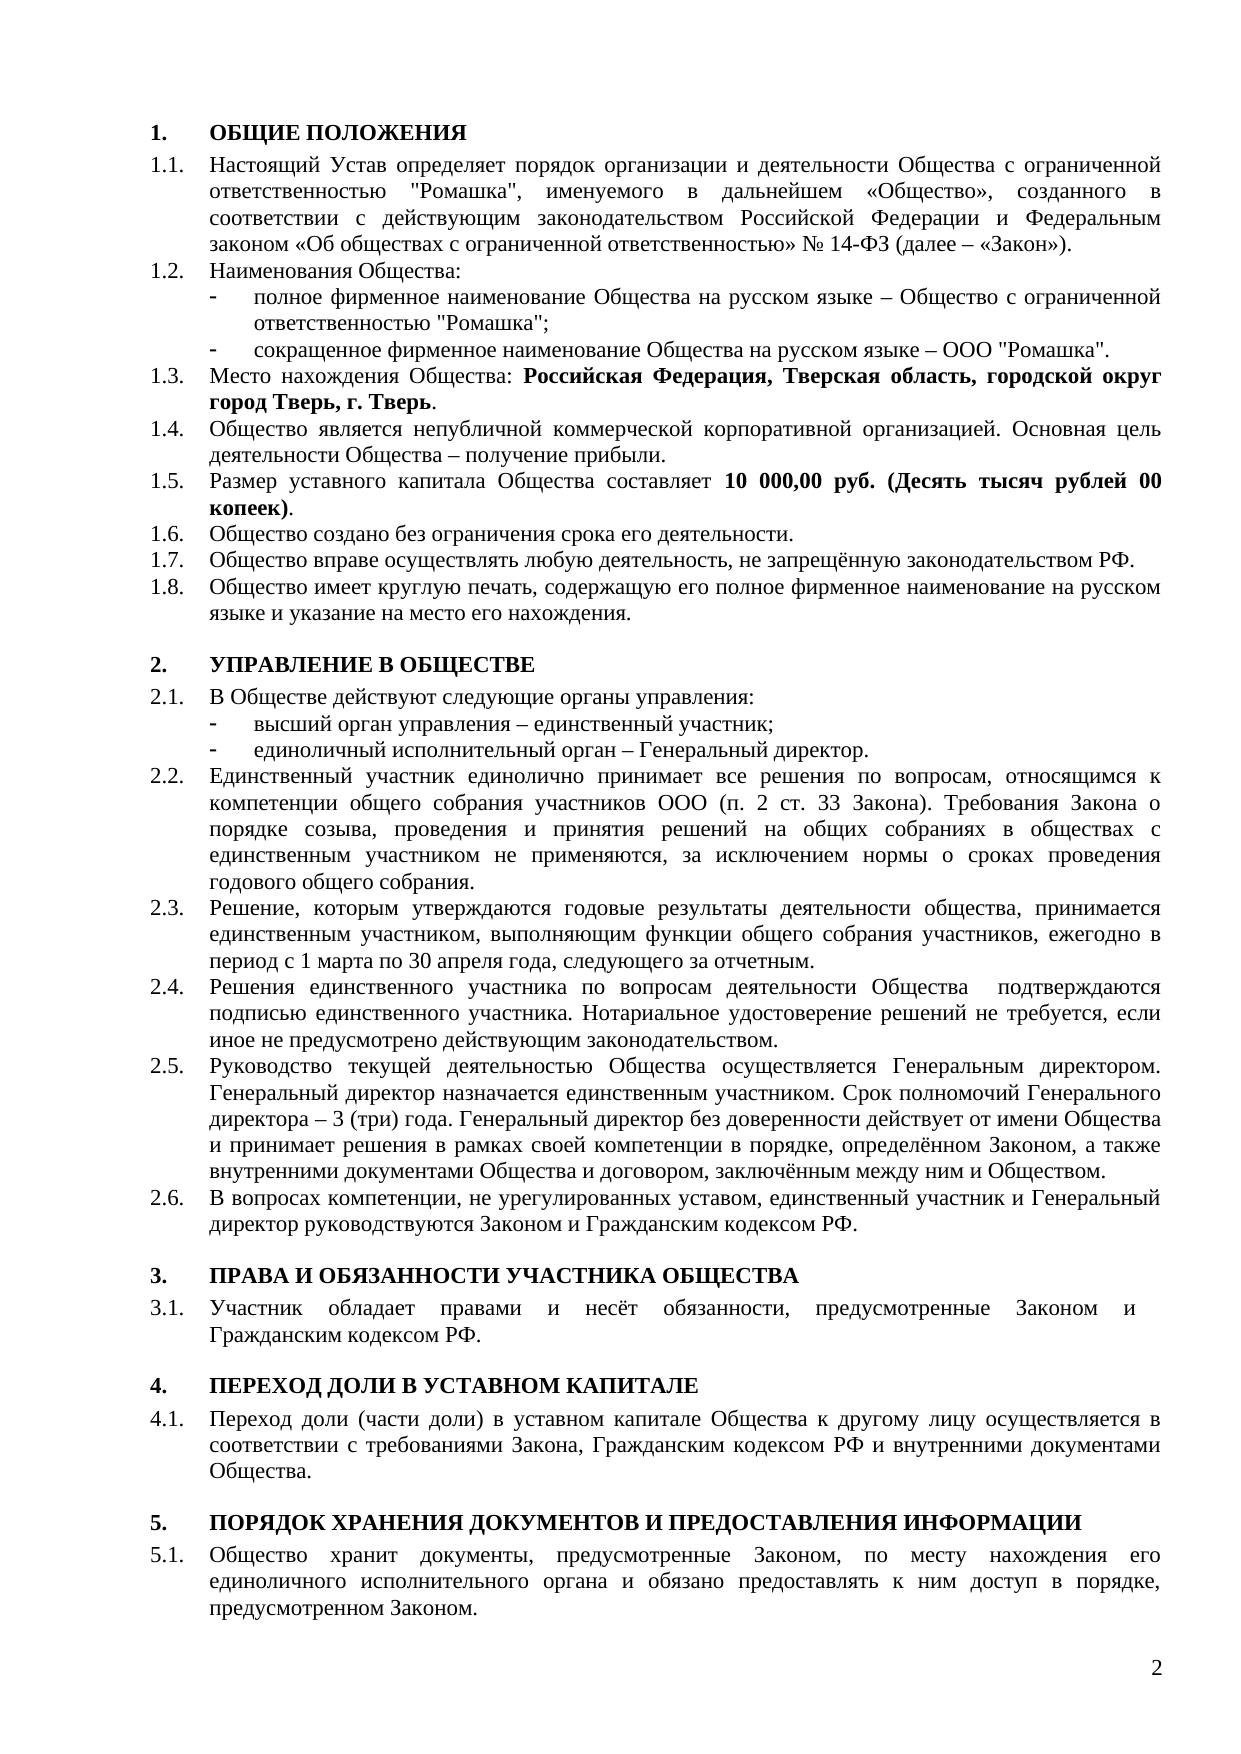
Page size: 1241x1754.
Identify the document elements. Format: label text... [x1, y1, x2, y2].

list Руководство текущей деятельностью Общества осуществляется Генеральным директором. Генеральный директор назначается единственным участником. Срок полномочий Генерального директора – 3 (три) года. Генеральный директор без доверенности действует от имени Общества и принимает решения в рамках своей компетенции в порядке, определённом Законом, а также внутренними документами Общества и договором, заключённым между ним и Обществом. [150, 1052, 1162, 1184]
list Размер уставного капитала Общества составляет 10 000,00 руб. (Десять тысяч рублей 00 копеек). [150, 467, 1162, 520]
list Переход доли (части доли) в уставном капитале Общества к другому лицу осуществляется в соответствии с требованиями Закона, Гражданским кодексом РФ и внутренними документами Общества. [150, 1404, 1162, 1484]
subtitle ПРАВА И ОБЯЗАННОСТИ УЧАСТНИКА ОБЩЕСТВА [150, 1262, 1162, 1288]
list Общество вправе осуществлять любую деятельность, не запрещённую законодательством РФ. [150, 547, 1162, 573]
list Решения единственного участника по вопросам деятельности Общества подтверждаются подписью единственного участника. Нотариальное удостоверение решений не требуется, если иное не предусмотрено действующим законодательством. [150, 973, 1162, 1052]
list сокращенное фирменное наименование Общества на русском языке – ООО "Ромашка". [209, 336, 1162, 362]
list Общество имеет круглую печать, содержащую его полное фирменное наименование на русском языке и указание на место его нахождения. [150, 573, 1162, 626]
list высший орган управления – единственный участник; [209, 709, 1162, 736]
subtitle ПОРЯДОК ХРАНЕНИЯ ДОКУМЕНТОВ И ПРЕДОСТАВЛЕНИЯ ИНФОРМАЦИИ [150, 1509, 1162, 1535]
list Участник обладает правами и несёт обязанности, предусмотренные Законом и Гражданским кодексом РФ. [150, 1294, 1162, 1347]
list единоличный исполнительный орган – Генеральный директор. [209, 736, 1162, 762]
list Место нахождения Общества: Российская Федерация, Тверская область, городской округ город Тверь, г. Тверь. [150, 362, 1162, 415]
subtitle ОБЩИЕ ПОЛОЖЕНИЯ [150, 119, 1162, 145]
list Решение, которым утверждаются годовые результаты деятельности общества, принимается единственным участником, выполняющим функции общего собрания участников, ежегодно в период с 1 марта по 30 апреля года, следующего за отчетным. [150, 894, 1162, 973]
list Настоящий Устав определяет порядок организации и деятельности Общества с ограниченной ответственностью "Ромашка", именуемого в дальнейшем «Общество», созданного в соответствии с действующим законодательством Российской Федерации и Федеральным законом «Об обществах с ограниченной ответственностью» № 14-ФЗ (далее – «Закон»). [150, 151, 1162, 257]
list Единственный участник единолично принимает все решения по вопросам, относящимся к компетенции общего собрания участников ООО (п. 2 ст. 33 Закона). Требования Закона о порядке созыва, проведения и принятия решений на общих собраниях в обществах с единственным участником не применяются, за исключением нормы о сроках проведения годового общего собрания. [150, 762, 1162, 894]
list Наименования Общества: [150, 257, 1162, 283]
list полное фирменное наименование Общества на русском языке – Общество с ограниченной ответственностью "Ромашка"; [209, 283, 1162, 336]
subtitle ПЕРЕХОД ДОЛИ В УСТАВНОМ КАПИТАЛЕ [150, 1372, 1162, 1398]
subtitle УПРАВЛЕНИЕ В ОБЩЕСТВЕ [150, 651, 1162, 677]
list Общество является непубличной коммерческой корпоративной организацией. Основная цель деятельности Общества – получение прибыли. [150, 415, 1162, 467]
list В Обществе действуют следующие органы управления: [150, 683, 1162, 709]
list В вопросах компетенции, не урегулированных уставом, единственный участник и Генеральный директор руководствуются Законом и Гражданским кодексом РФ. [150, 1184, 1162, 1237]
list Общество хранит документы, предусмотренные Законом, по месту нахождения его единоличного исполнительного органа и обязано предоставлять к ним доступ в порядке, предусмотренном Законом. [150, 1541, 1162, 1620]
list Общество создано без ограничения срока его деятельности. [150, 520, 1162, 547]
